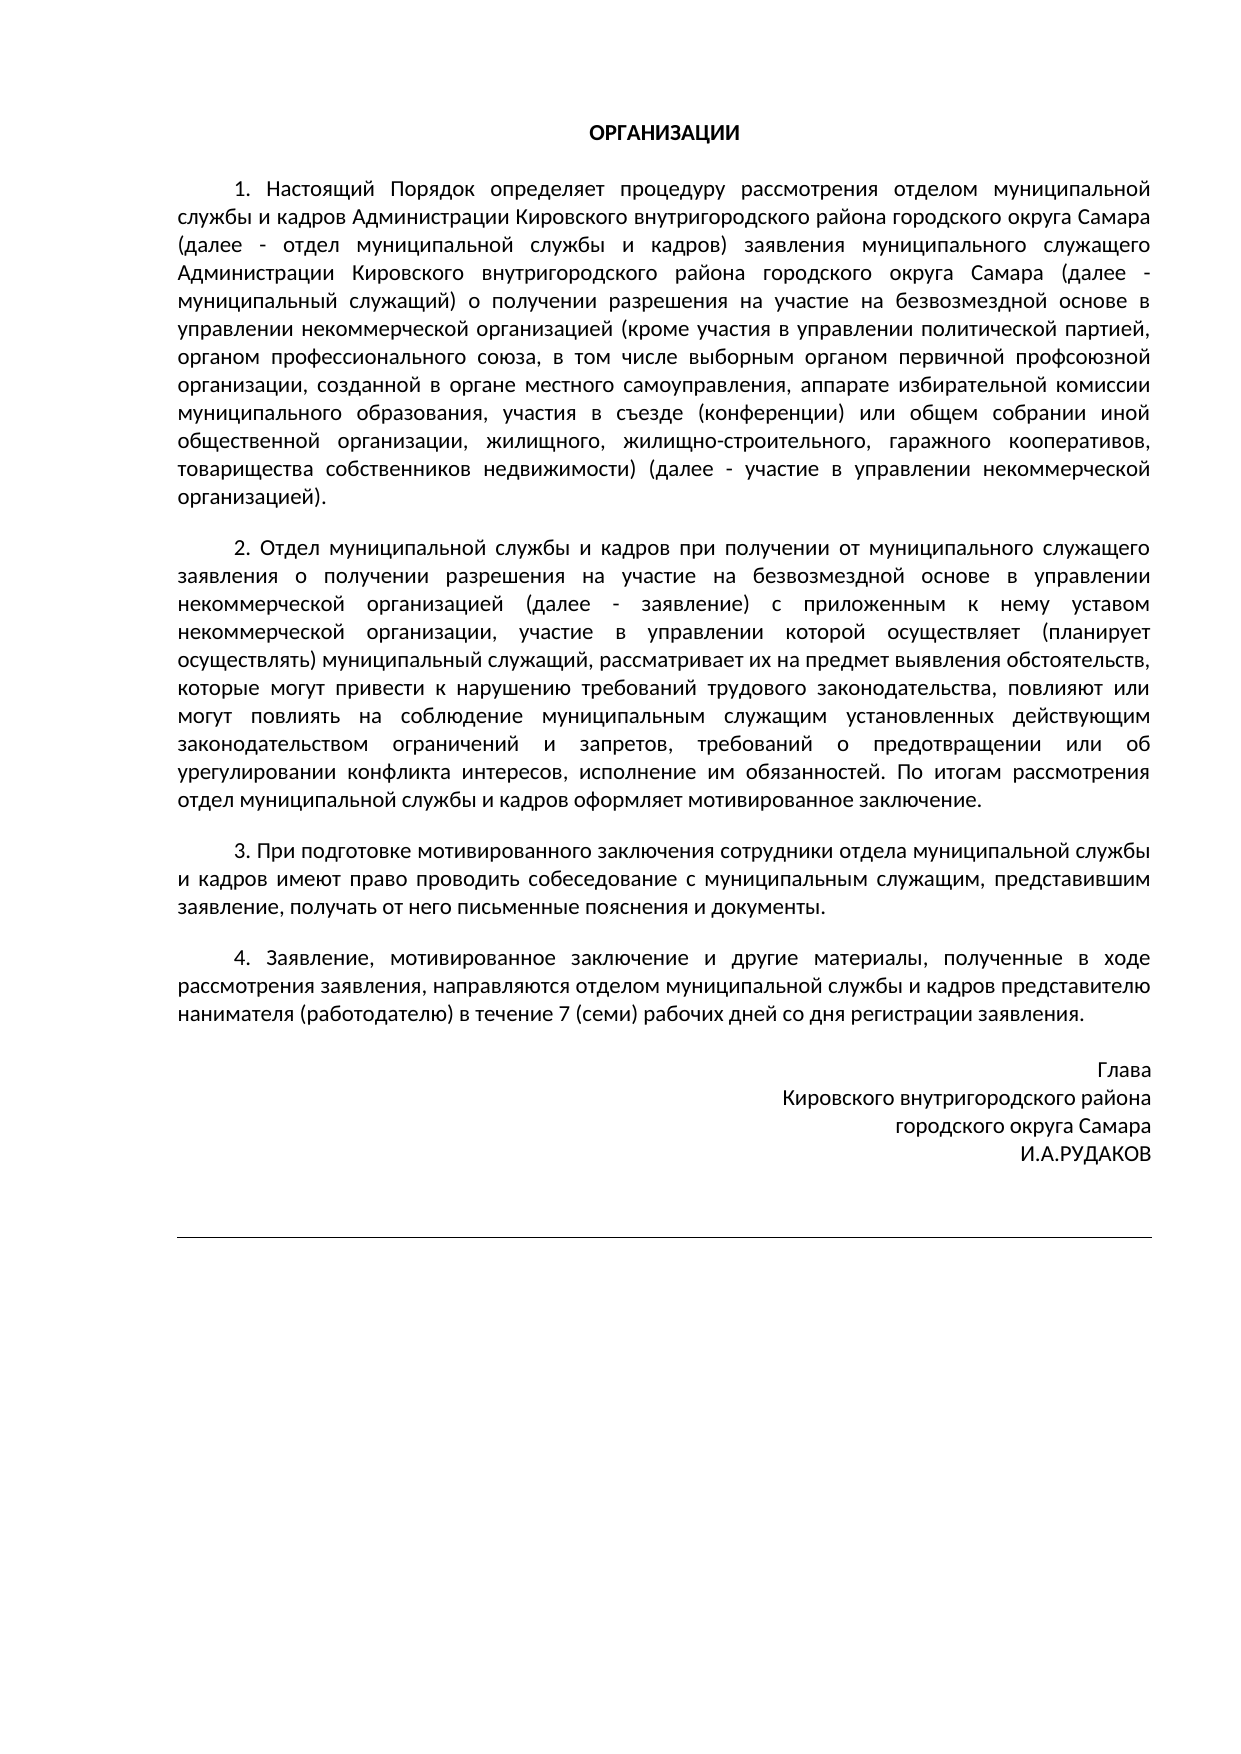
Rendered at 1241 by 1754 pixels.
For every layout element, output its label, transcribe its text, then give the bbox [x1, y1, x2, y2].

text 1. Настоящий Порядок определяет процедуру рассмотрения отделом муниципальной службы и кадров Администрации Кировского внутригородского района городского округа Самара (далее - отдел муниципальной службы и кадров) заявления муниципального служащего Администрации Кировского внутригородского района городского округа Самара (далее - муниципальный служащий) о получении разрешения на участие на безвозмездной основе в управлении некоммерческой организацией (кроме участия в управлении политической партией, органом профессионального союза, в том числе выборным органом первичной профсоюзной организации, созданной в органе местного самоуправления, аппарате избирательной комиссии муниципального образования, участия в съезде (конференции) или общем собрании иной общественной организации, жилищного, жилищно-строительного, гаражного кооперативов, товарищества собственников недвижимости) (далее - участие в управлении некоммерческой организацией). [177, 174, 1152, 510]
text Кировского внутригородского района [177, 1083, 1152, 1112]
text 2. Отдел муниципальной службы и кадров при получении от муниципального служащего заявления о получении разрешения на участие на безвозмездной основе в управлении некоммерческой организацией (далее - заявление) с приложенным к нему уставом некоммерческой организации, участие в управлении которой осуществляет (планирует осуществлять) муниципальный служащий, рассматривает их на предмет выявления обстоятельств, которые могут привести к нарушению требований трудового законодательства, повлияют или могут повлиять на соблюдение муниципальным служащим установленных действующим законодательством ограничений и запретов, требований о предотвращении или об урегулировании конфликта интересов, исполнение им обязанностей. По итогам рассмотрения отдел муниципальной службы и кадров оформляет мотивированное заключение. [177, 533, 1152, 813]
text Глава [177, 1056, 1152, 1083]
text И.А.РУДАКОВ [177, 1139, 1152, 1168]
text 3. При подготовке мотивированного заключения сотрудники отдела муниципальной службы и кадров имеют право проводить собеседование с муниципальным служащим, представившим заявление, получать от него письменные пояснения и документы. [177, 836, 1152, 921]
title ОРГАНИЗАЦИИ [177, 118, 1152, 146]
text 4. Заявление, мотивированное заключение и другие материалы, полученные в ходе рассмотрения заявления, направляются отделом муниципальной службы и кадров представителю нанимателя (работодателю) в течение 7 (семи) рабочих дней со дня регистрации заявления. [177, 943, 1152, 1027]
text городского округа Самара [177, 1112, 1152, 1139]
